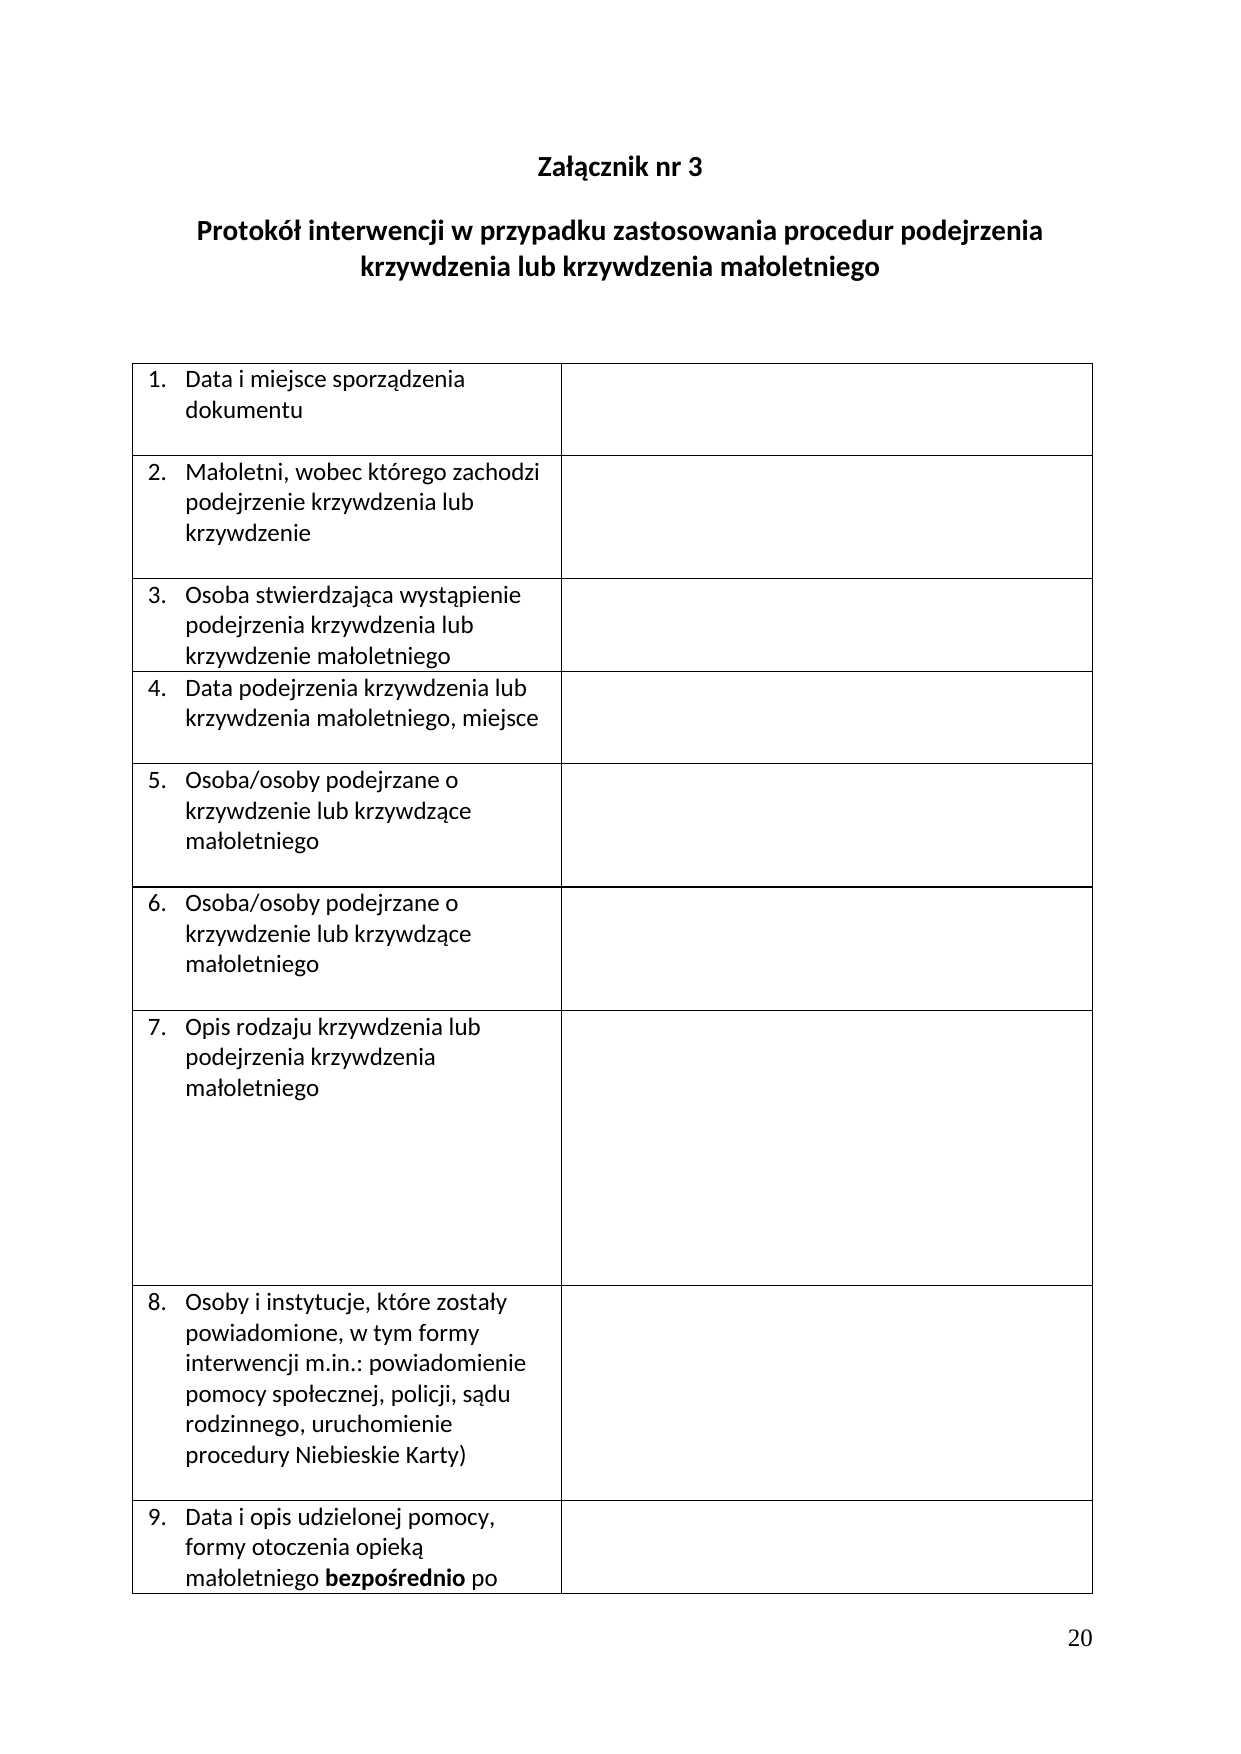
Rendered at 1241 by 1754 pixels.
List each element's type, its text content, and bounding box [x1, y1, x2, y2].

table_cell [562, 1501, 1092, 1593]
table_cell Osoba/osoby podejrzane o krzywdzenie lub krzywdzące małoletniego [133, 764, 561, 886]
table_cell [133, 1501, 561, 1593]
table_cell [562, 888, 1092, 1009]
text Protokół interwencji w przypadku zastosowania procedur podejrzenia krzywdzenia lub krzywdzenia małoletniego [148, 212, 1093, 284]
table_cell [562, 1011, 1092, 1285]
table_cell [562, 456, 1092, 578]
table_cell Osoby i instytucje, które zostały powiadomione, w tym formy interwencji m.in.: powiadomienie pomocy społecznej, policji, sądu rodzinnego, uruchomienie procedury Niebieskie Karty) [133, 1286, 561, 1500]
table_header [562, 364, 1092, 455]
table_cell Osoba/osoby podejrzane o krzywdzenie lub krzywdzące małoletniego [133, 888, 561, 1009]
table_header Data i miejsce sporządzenia dokumentu [133, 364, 561, 455]
table_cell [562, 672, 1092, 763]
table_cell [562, 764, 1092, 886]
table_cell [562, 1286, 1092, 1500]
text Załącznik nr 3 [148, 148, 1093, 183]
table_cell Osoba stwierdzająca wystąpienie podejrzenia krzywdzenia lub krzywdzenie małoletniego [133, 579, 561, 671]
table_cell [562, 579, 1092, 671]
table_cell Data podejrzenia krzywdzenia lub krzywdzenia małoletniego, miejsce [133, 672, 561, 763]
table_cell Małoletni, wobec którego zachodzi podejrzenie krzywdzenia lub krzywdzenie [133, 456, 561, 578]
table_cell Opis rodzaju krzywdzenia lub podejrzenia krzywdzenia małoletniego [133, 1011, 561, 1285]
